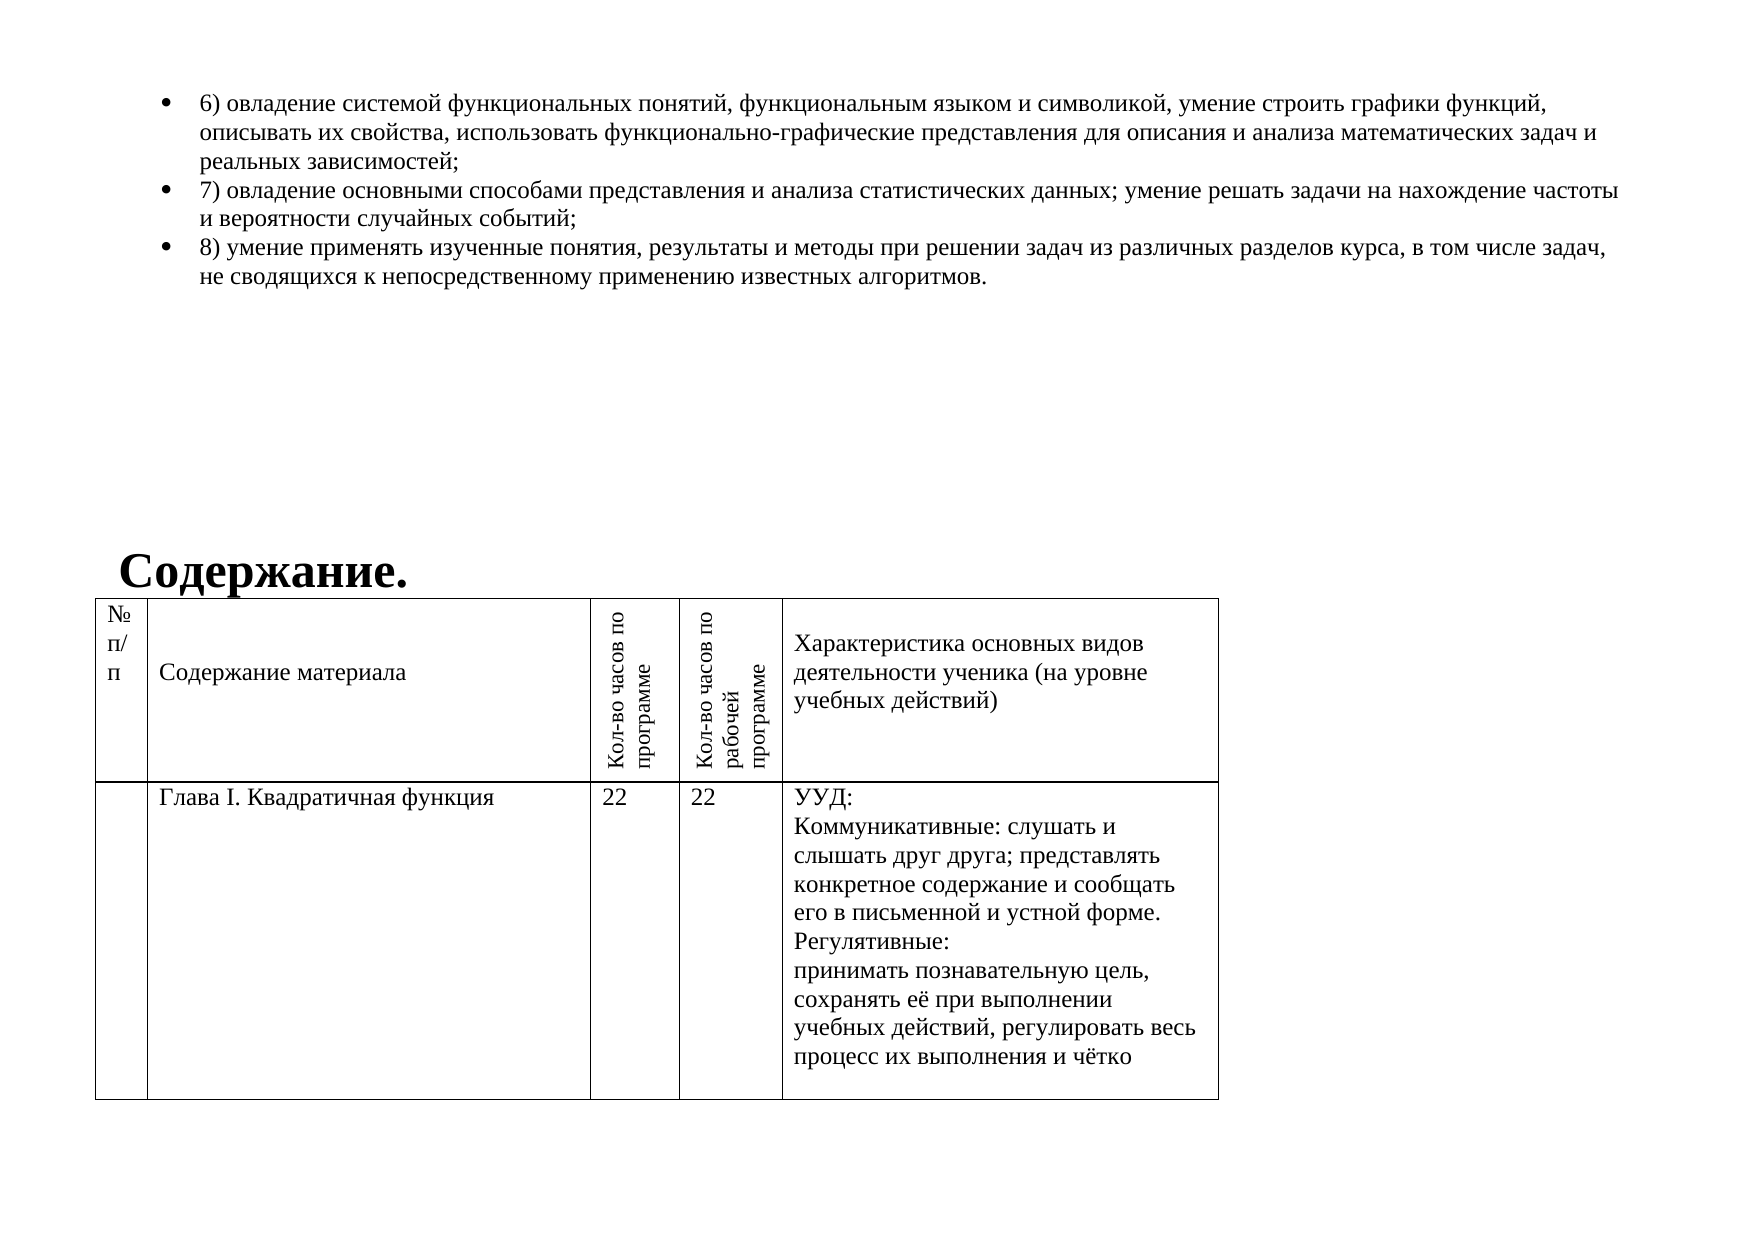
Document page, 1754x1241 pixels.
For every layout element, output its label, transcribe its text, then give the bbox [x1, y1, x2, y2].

table_cell [96, 783, 147, 1099]
table_cell 22 [591, 783, 679, 1099]
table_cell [783, 783, 1218, 1099]
list 7) овладение основными способами представления и анализа статистических данных; умение решать задачи на нахождение частоты и вероятности случайных событий; [162, 175, 1636, 232]
list 8) умение применять изученные понятия, результаты и методы при решении задач из различных разделов курса, в том числе задач, не сводящихся к непосредственному применению известных алгоритмов. [162, 232, 1636, 290]
table_cell 22 [680, 783, 782, 1099]
table_header Характеристика основных видов деятельности ученика (на уровне учебных действий) [783, 599, 1218, 781]
table_header № п/п [96, 599, 147, 781]
table_header Кол-во часов по рабочей программе [680, 599, 782, 781]
table_header Кол-во часов по программе [591, 599, 679, 781]
text Содержание. [118, 541, 1581, 598]
table_header Содержание материала [148, 599, 590, 781]
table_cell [148, 783, 590, 1099]
list 6) овладение системой функциональных понятий, функциональным языком и символикой, умение строить графики функций, описывать их свойства, использовать функционально-графические представления для описания и анализа математических задач и реальных зависимостей; [162, 88, 1636, 175]
